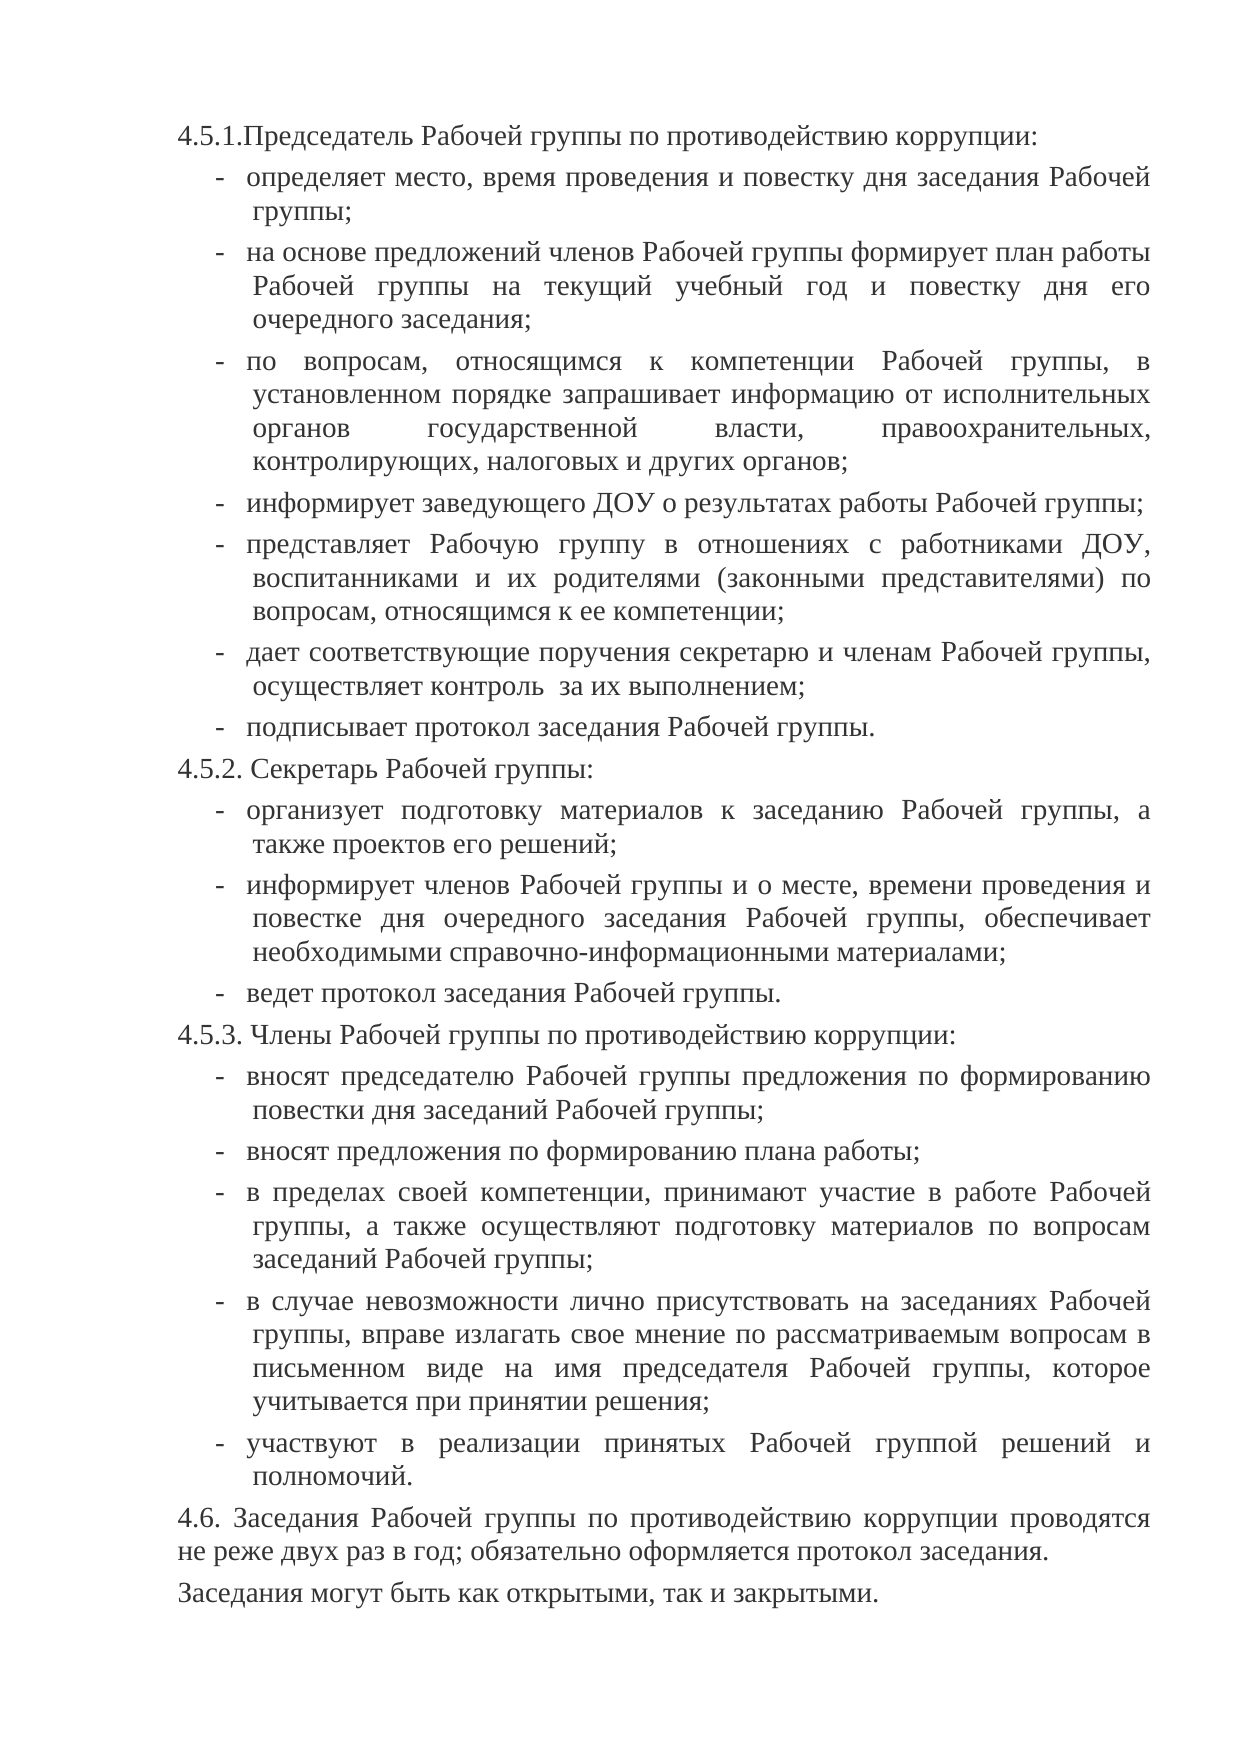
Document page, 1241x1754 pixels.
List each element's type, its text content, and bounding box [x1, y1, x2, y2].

text - на основе предложений членов Рабочей группы формирует план работы Рабочей группы на текущий учебный год и повестку дня его очередного заседания; [215, 234, 1152, 335]
text - в случае невозможности лично присутствовать на заседаниях Рабочей группы, вправе излагать свое мнение по рассматриваемым вопросам в письменном виде на имя председателя Рабочей группы, которое учитывается при принятии решения; [215, 1283, 1152, 1417]
text 4.5.1.Председатель Рабочей группы по противодействию коррупции: [177, 118, 1152, 152]
text - информирует членов Рабочей группы и о месте, времени проведения и повестке дня очередного заседания Рабочей группы, обеспечивает необходимыми справочно-информационными материалами; [215, 867, 1152, 968]
text - дает соответствующие поручения секретарю и членам Рабочей группы, осуществляет контроль за их выполнением; [215, 634, 1152, 702]
text - подписывает протокол заседания Рабочей группы. [215, 709, 1152, 743]
text 4.5.3. Члены Рабочей группы по противодействию коррупции: [177, 1017, 1152, 1050]
text 4.5.2. Секретарь Рабочей группы: [177, 751, 1152, 784]
text - информирует заведующего ДОУ о результатах работы Рабочей группы; [215, 485, 1152, 518]
text - ведет протокол заседания Рабочей группы. [215, 976, 1152, 1009]
text - по вопросам, относящимся к компетенции Рабочей группы, в установленном порядке запрашивает информацию от исполнительных органов государственной власти, правоохранительных, контролирующих, налоговых и других органов; [215, 343, 1152, 477]
text - вносят предложения по формированию плана работы; [215, 1133, 1152, 1167]
text - в пределах своей компетенции, принимают участие в работе Рабочей группы, а также осуществляют подготовку материалов по вопросам заседаний Рабочей группы; [215, 1174, 1152, 1275]
text 4.6. Заседания Рабочей группы по противодействию коррупции проводятся не реже двух раз в год; обязательно оформляется протокол заседания. [177, 1500, 1152, 1567]
text - определяет место, время проведения и повестку дня заседания Рабочей группы; [215, 159, 1152, 227]
text - представляет Рабочую группу в отношениях с работниками ДОУ, воспитанниками и их родителями (законными представителями) по вопросам, относящимся к ее компетенции; [215, 526, 1152, 627]
text Заседания могут быть как открытыми, так и закрытыми. [177, 1575, 1152, 1608]
text - участвуют в реализации принятых Рабочей группой решений и полномочий. [215, 1425, 1152, 1492]
text - вносят председателю Рабочей группы предложения по формированию повестки дня заседаний Рабочей группы; [215, 1058, 1152, 1125]
text - организует подготовку материалов к заседанию Рабочей группы, а также проектов его решений; [215, 792, 1152, 859]
